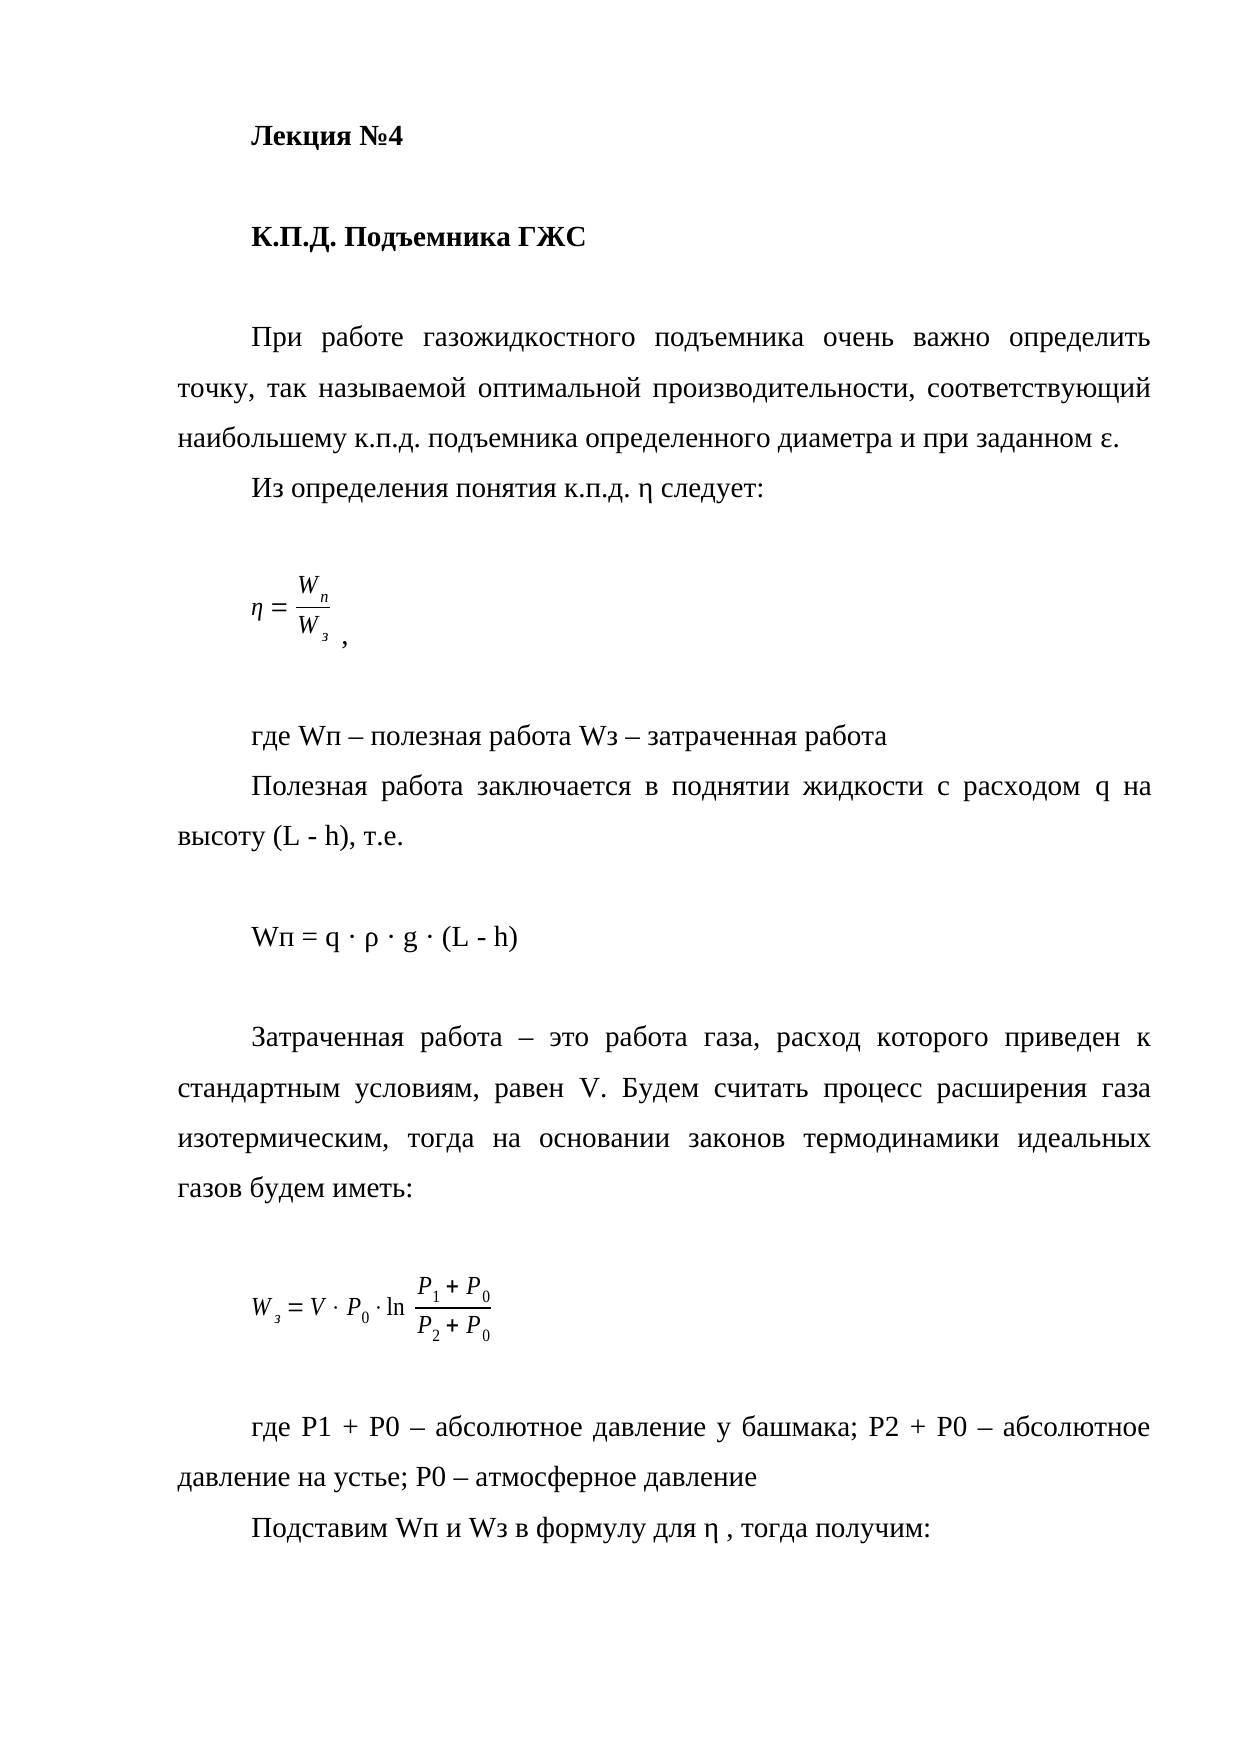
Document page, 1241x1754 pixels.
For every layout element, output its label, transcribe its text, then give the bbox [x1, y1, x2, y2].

text Затраченная работа – это работа газа, расход которого приведен к стандартным условиям, равен V. Будем считать процесс расширения газа изотермическим, тогда на основании законов термодинамики идеальных газов будем иметь: [177, 1019, 1152, 1204]
text При работе газожидкостного подъемника очень важно определить точку, так называемой оптимальной производительности, соответствующий наибольшему к.п.д. подъемника определенного диаметра и при заданном ε. [177, 319, 1152, 453]
text где Wп – полезная работа Wз – затраченная работа [177, 718, 1152, 751]
text , [177, 571, 1152, 651]
text Из определения понятия к.п.д. η следует: [177, 470, 1152, 504]
text Лекция №4 [177, 118, 1152, 152]
text Подставим Wп и Wз в формулу для η , тогда получим: [177, 1510, 1152, 1543]
text Полезная работа заключается в поднятии жидкости с расходом q на высоту (L - h), т.е. [177, 768, 1152, 852]
text где Р1 + Р0 – абсолютное давление у башмака; Р2 + Р0 – абсолютное давление на устье; Р0 – атмосферное давление [177, 1409, 1152, 1493]
subtitle К.П.Д. Подъемника ГЖС [177, 219, 1152, 252]
text Wп = q · ρ · g · (L - h) [177, 919, 1152, 952]
